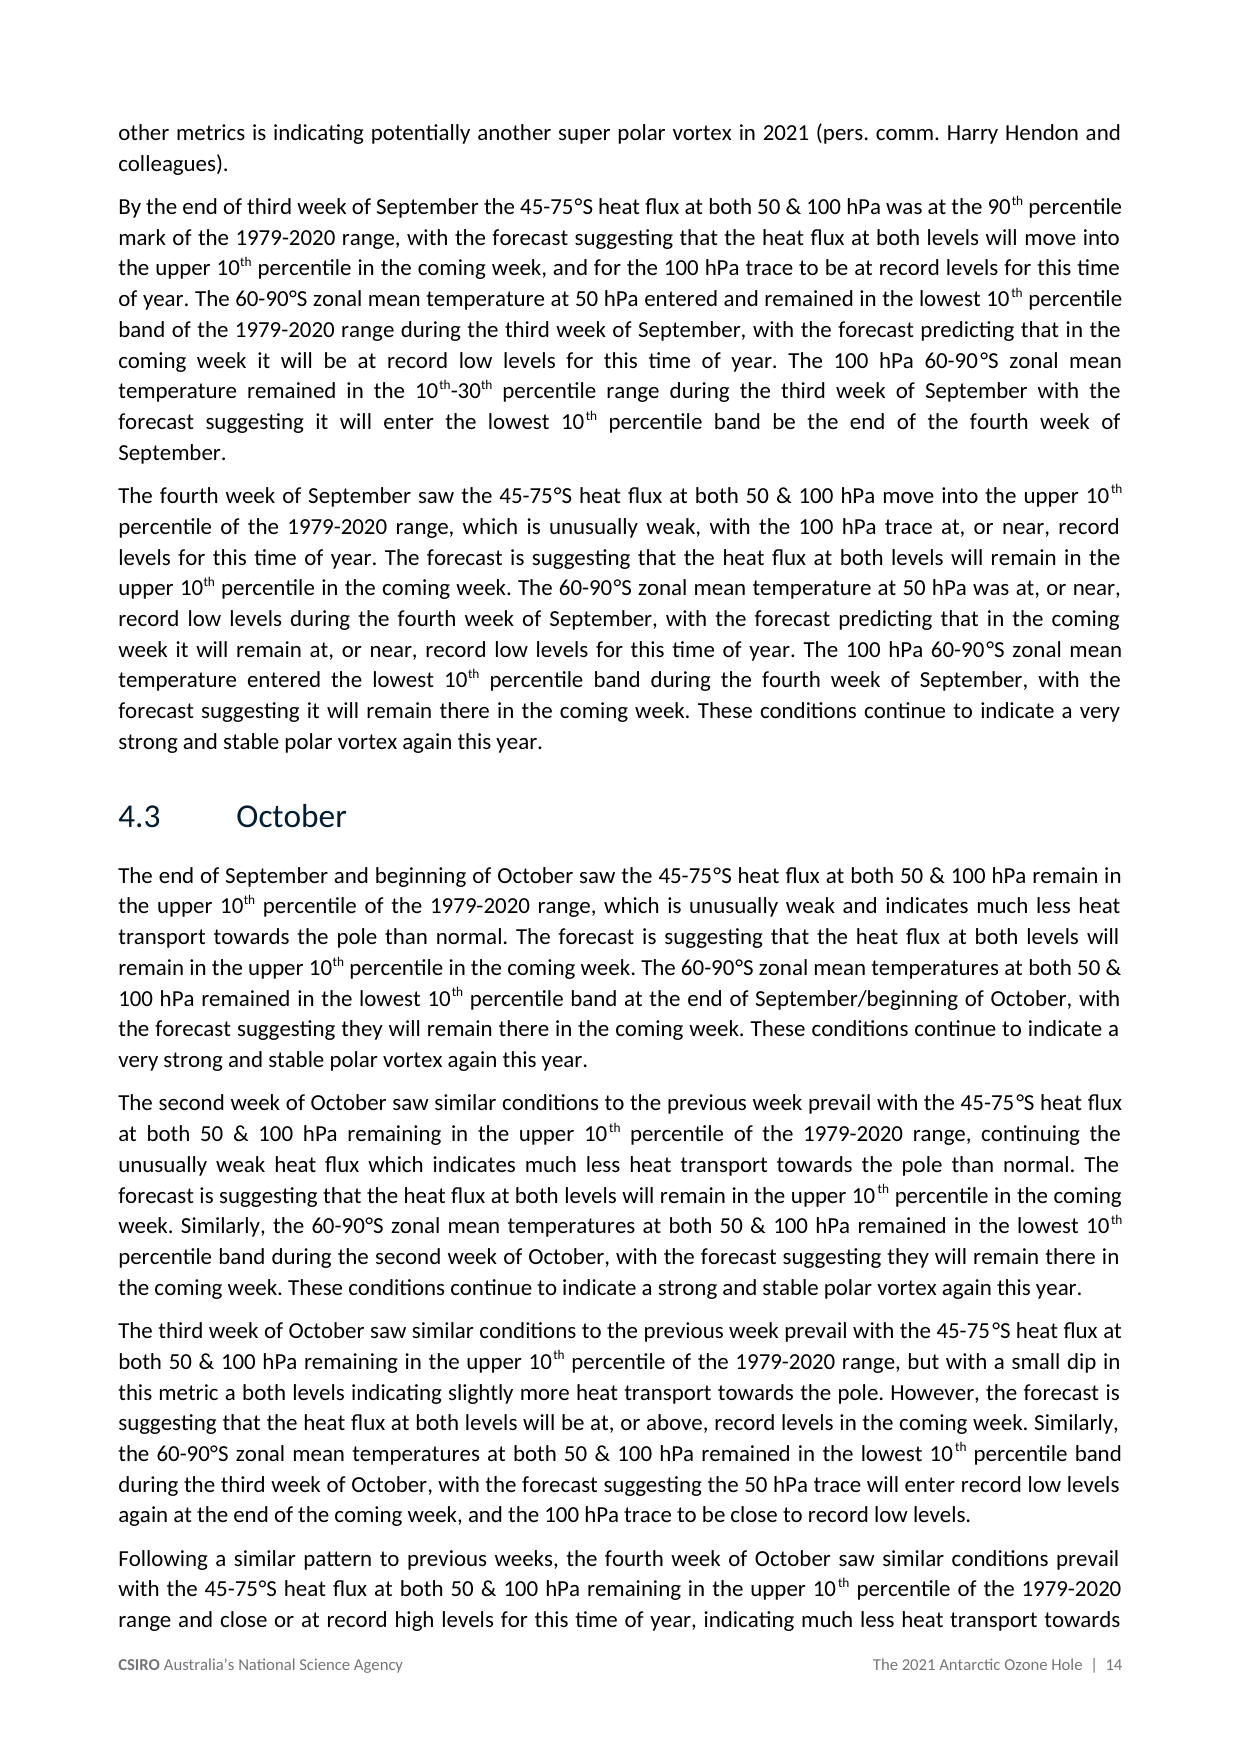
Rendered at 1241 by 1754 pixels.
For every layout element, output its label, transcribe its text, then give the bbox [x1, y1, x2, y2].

text The second week of October saw similar conditions to the previous week prevail with the 45-75°S heat flux at both 50 & 100 hPa remaining in the upper 10th percentile of the 1979-2020 range, continuing the unusually weak heat flux which indicates much less heat transport towards the pole than normal. The forecast is suggesting that the heat flux at both levels will remain in the upper 10th percentile in the coming week. Similarly, the 60-90°S zonal mean temperatures at both 50 & 100 hPa remained in the lowest 10th percentile band during the second week of October, with the forecast suggesting they will remain there in the coming week. These conditions continue to indicate a strong and stable polar vortex again this year. [118, 1088, 1122, 1301]
text By the end of third week of September the 45-75°S heat flux at both 50 & 100 hPa was at the 90th percentile mark of the 1979-2020 range, with the forecast suggesting that the heat flux at both levels will move into the upper 10th percentile in the coming week, and for the 100 hPa trace to be at record levels for this time of year. The 60-90°S zonal mean temperature at 50 hPa entered and remained in the lowest 10th percentile band of the 1979-2020 range during the third week of September, with the forecast predicting that in the coming week it will be at record low levels for this time of year. The 100 hPa 60-90°S zonal mean temperature remained in the 10th-30th percentile range during the third week of September with the forecast suggesting it will enter the lowest 10th percentile band be the end of the fourth week of September. [118, 192, 1122, 466]
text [118, 1544, 1122, 1633]
text The end of September and beginning of October saw the 45-75°S heat flux at both 50 & 100 hPa remain in the upper 10th percentile of the 1979-2020 range, which is unusually weak and indicates much less heat transport towards the pole than normal. The forecast is suggesting that the heat flux at both levels will remain in the upper 10th percentile in the coming week. The 60-90°S zonal mean temperatures at both 50 & 100 hPa remained in the lowest 10th percentile band at the end of September/beginning of October, with the forecast suggesting they will remain there in the coming week. These conditions continue to indicate a very strong and stable polar vortex again this year. [118, 861, 1122, 1073]
subtitle October [118, 795, 1122, 836]
text The third week of October saw similar conditions to the previous week prevail with the 45-75°S heat flux at both 50 & 100 hPa remaining in the upper 10th percentile of the 1979-2020 range, but with a small dip in this metric a both levels indicating slightly more heat transport towards the pole. However, the forecast is suggesting that the heat flux at both levels will be at, or above, record levels in the coming week. Similarly, the 60-90°S zonal mean temperatures at both 50 & 100 hPa remained in the lowest 10th percentile band during the third week of October, with the forecast suggesting the 50 hPa trace will enter record low levels again at the end of the coming week, and the 100 hPa trace to be close to record low levels. [118, 1316, 1122, 1528]
text The fourth week of September saw the 45-75°S heat flux at both 50 & 100 hPa move into the upper 10th percentile of the 1979-2020 range, which is unusually weak, with the 100 hPa trace at, or near, record levels for this time of year. The forecast is suggesting that the heat flux at both levels will remain in the upper 10th percentile in the coming week. The 60-90°S zonal mean temperature at 50 hPa was at, or near, record low levels during the fourth week of September, with the forecast predicting that in the coming week it will remain at, or near, record low levels for this time of year. The 100 hPa 60-90°S zonal mean temperature entered the lowest 10th percentile band during the fourth week of September, with the forecast suggesting it will remain there in the coming week. These conditions continue to indicate a very strong and stable polar vortex again this year. [118, 481, 1122, 755]
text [118, 118, 1122, 177]
